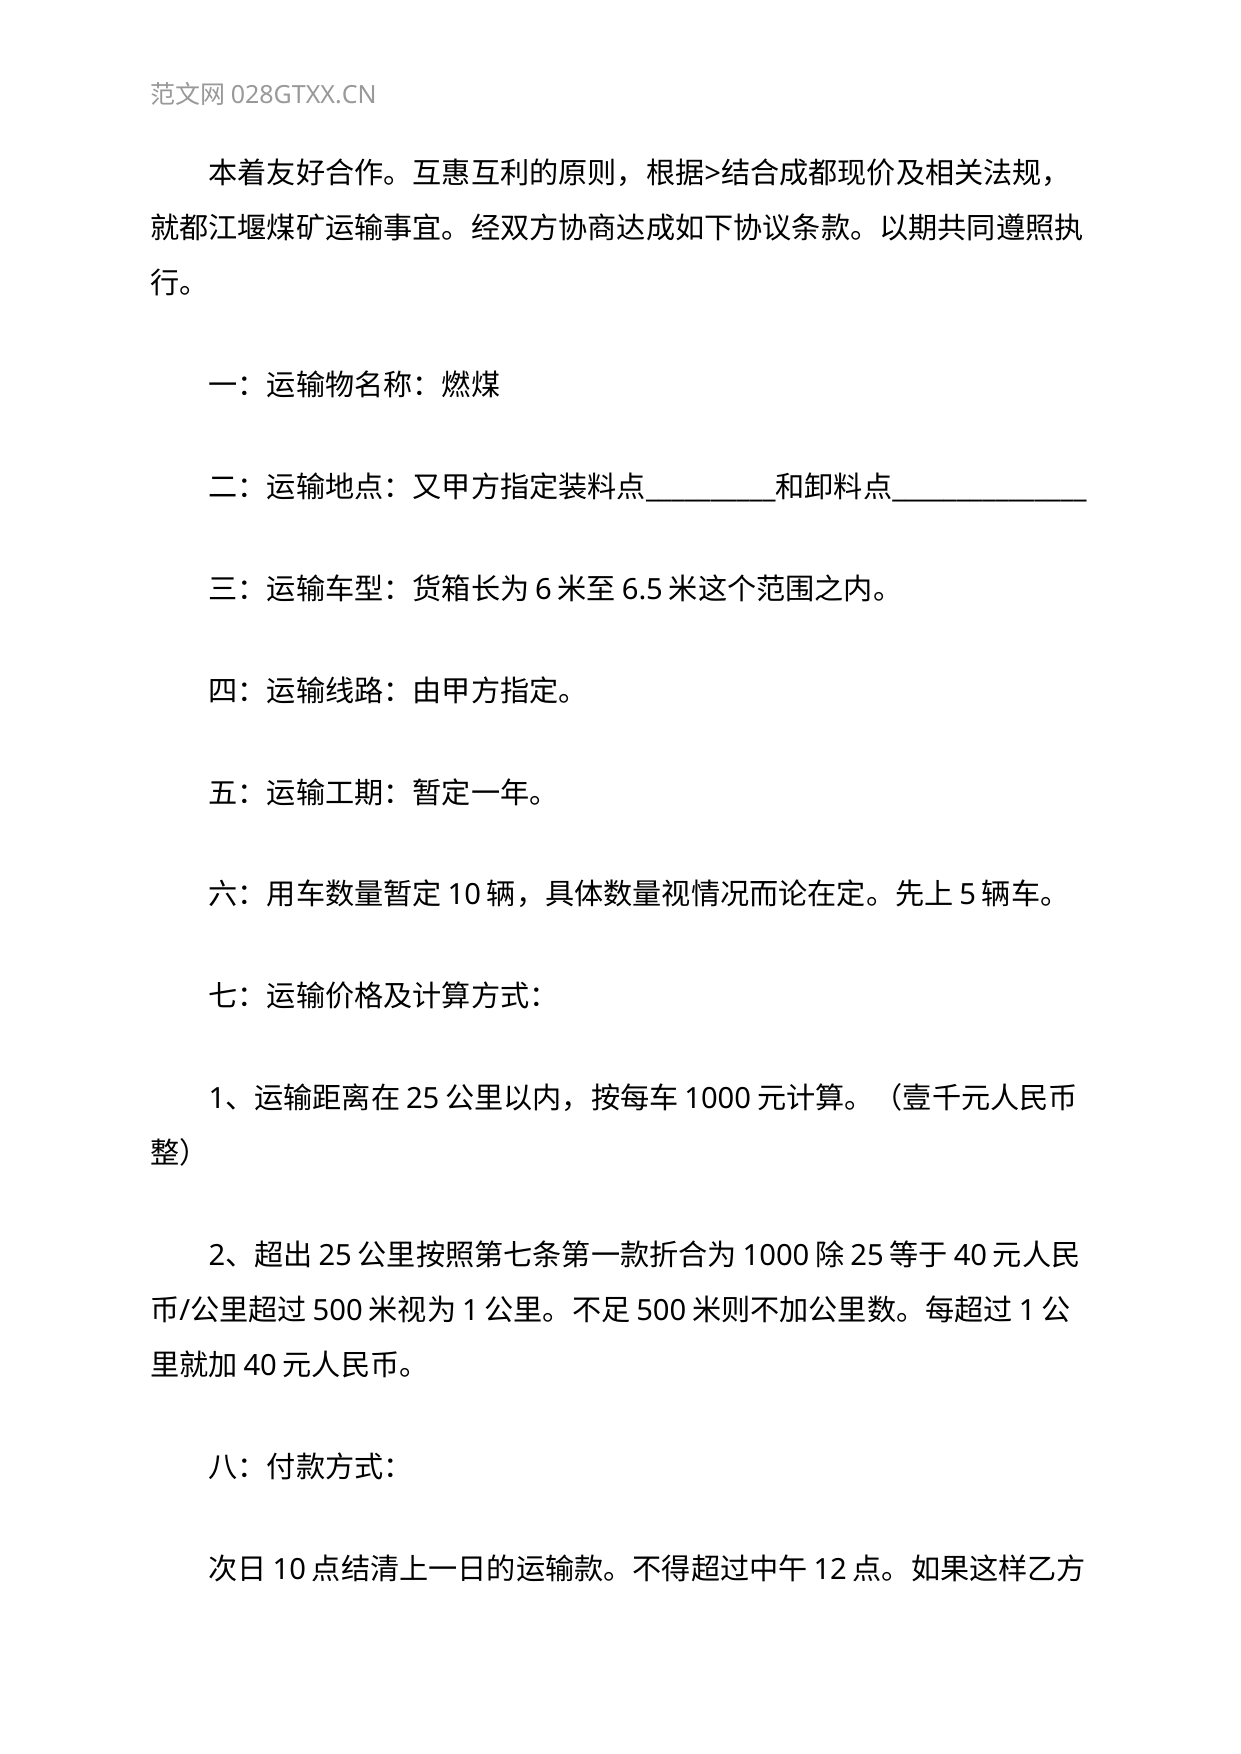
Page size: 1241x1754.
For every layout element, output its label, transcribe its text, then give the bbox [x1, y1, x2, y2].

text 七：运输价格及计算方式： [150, 973, 1090, 1015]
text 二：运输地点：又甲方指定装料点__________和卸料点_______________ [150, 463, 1090, 506]
text 五：运输工期：暂定一年。 [150, 769, 1090, 811]
text 四：运输线路：由甲方指定。 [150, 667, 1090, 710]
text 三：运输车型：货箱长为6米至6.5米这个范围之内。 [150, 565, 1090, 608]
text 1、运输距离在25公里以内，按每车1000元计算。（壹千元人民币整） [150, 1075, 1090, 1172]
text 本着友好合作。互惠互利的原则，根据>结合成都现价及相关法规，就都江堰煤矿运输事宜。经双方协商达成如下协议条款。以期共同遵照执行。 [150, 150, 1090, 302]
text 六：用车数量暂定10辆，具体数量视情况而论在定。先上5辆车。 [150, 871, 1090, 913]
text 2、超出25公里按照第七条第一款折合为1000除25等于40元人民币/公里超过500米视为1公里。不足500米则不加公里数。每超过1公里就加40元人民币。 [150, 1231, 1090, 1384]
text 一：运输物名称：燃煤 [150, 362, 1090, 404]
text 八：付款方式： [150, 1443, 1090, 1486]
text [150, 1545, 1090, 1588]
